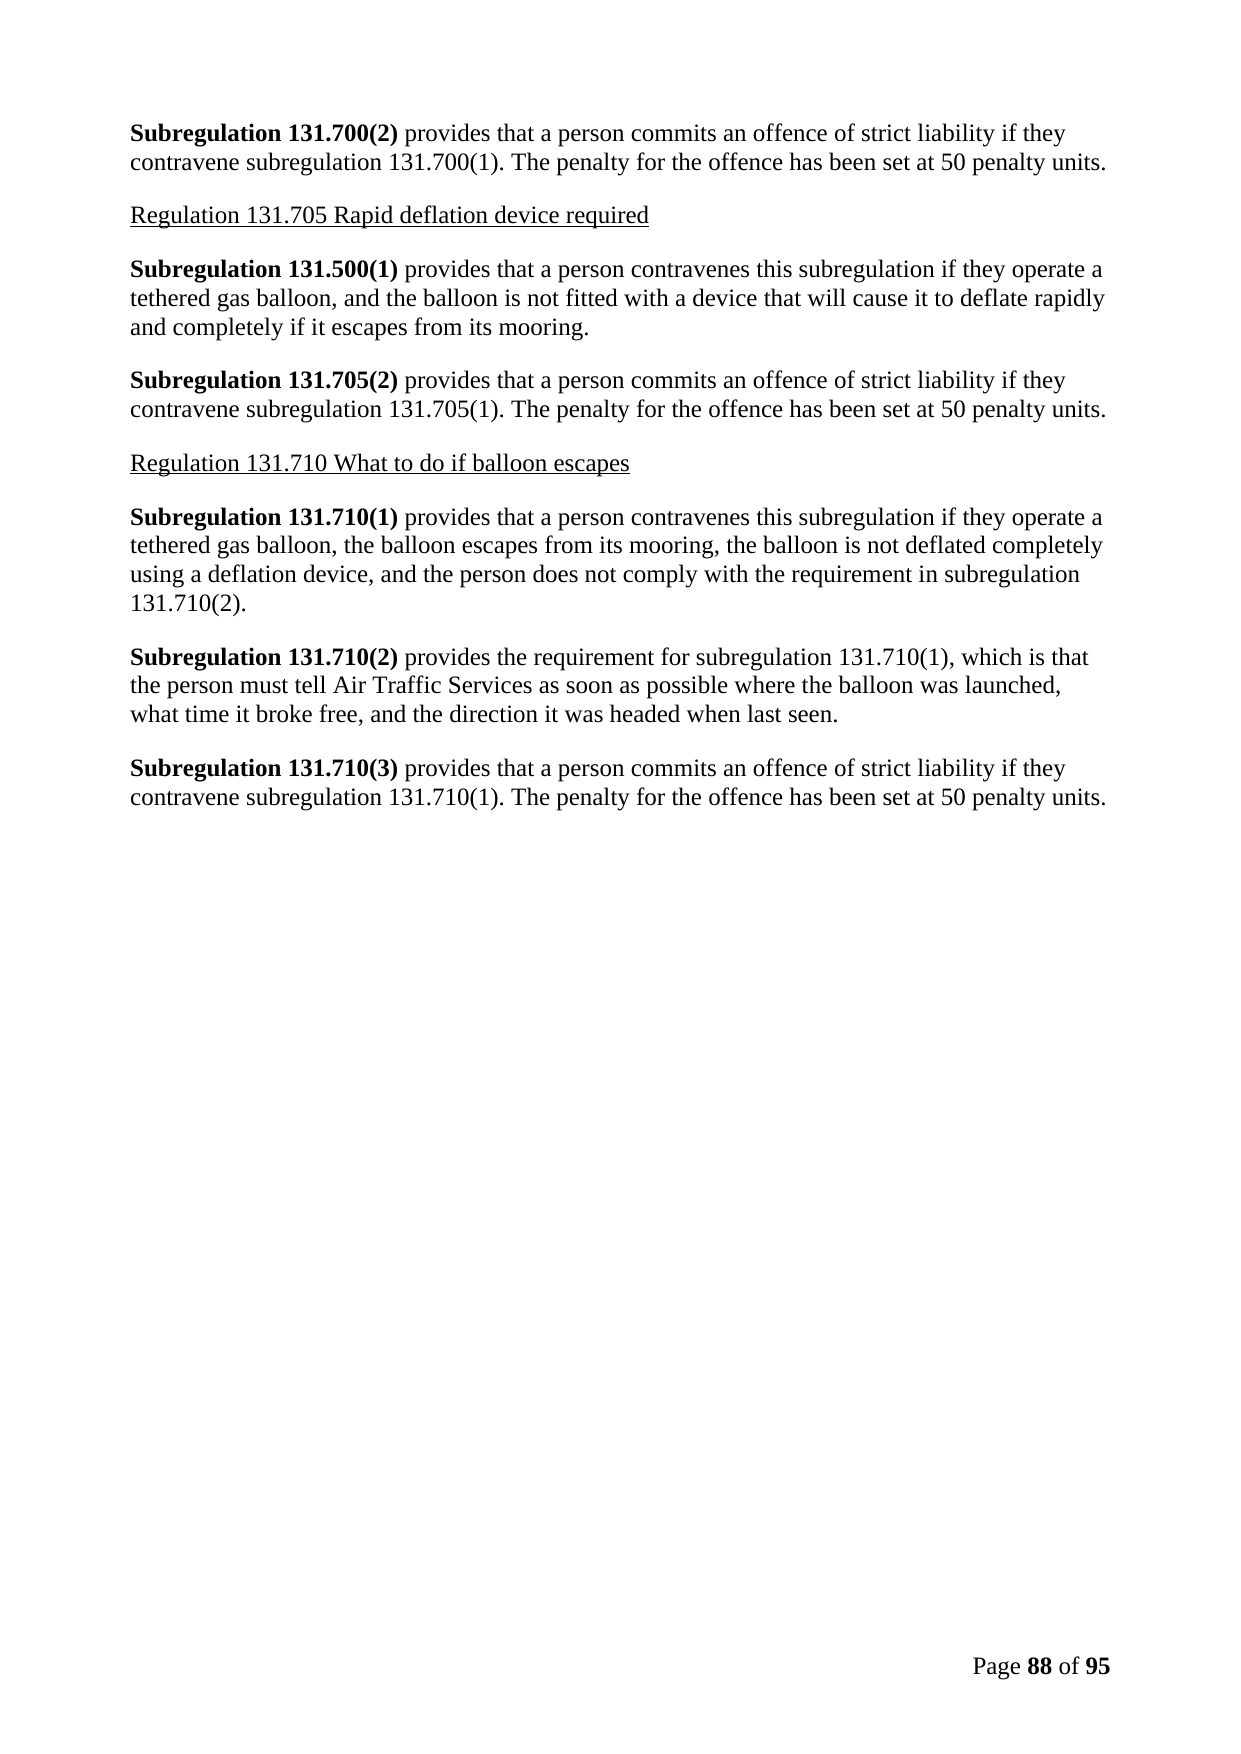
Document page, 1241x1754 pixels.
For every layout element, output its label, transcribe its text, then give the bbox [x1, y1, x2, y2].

text Subregulation 131.710(1) provides that a person contravenes this subregulation if they operate a tethered gas balloon, the balloon escapes from its mooring, the balloon is not deflated completely using a deflation device, and the person does not comply with the requirement in subregulation 131.710(2). [130, 502, 1110, 617]
text Regulation 131.705 Rapid deflation device required [130, 201, 1110, 229]
text Subregulation 131.500(1) provides that a person contravenes this subregulation if they operate a tethered gas balloon, and the balloon is not fitted with a device that will cause it to deflate rapidly and completely if it escapes from its mooring. [130, 254, 1110, 341]
text Subregulation 131.710(2) provides the requirement for subregulation 131.710(1), which is that the person must tell Air Traffic Services as soon as possible where the balloon was launched, what time it broke free, and the direction it was headed when last seen. [130, 642, 1110, 728]
text Regulation 131.710 What to do if balloon escapes [130, 448, 1110, 477]
text Subregulation 131.710(3) provides that a person commits an offence of strict liability if they contravene subregulation 131.710(1). The penalty for the offence has been set at 50 penalty units. [130, 753, 1110, 811]
text Subregulation 131.700(2) provides that a person commits an offence of strict liability if they contravene subregulation 131.700(1). The penalty for the offence has been set at 50 penalty units. [130, 118, 1110, 176]
text Subregulation 131.705(2) provides that a person commits an offence of strict liability if they contravene subregulation 131.705(1). The penalty for the offence has been set at 50 penalty units. [130, 366, 1110, 423]
